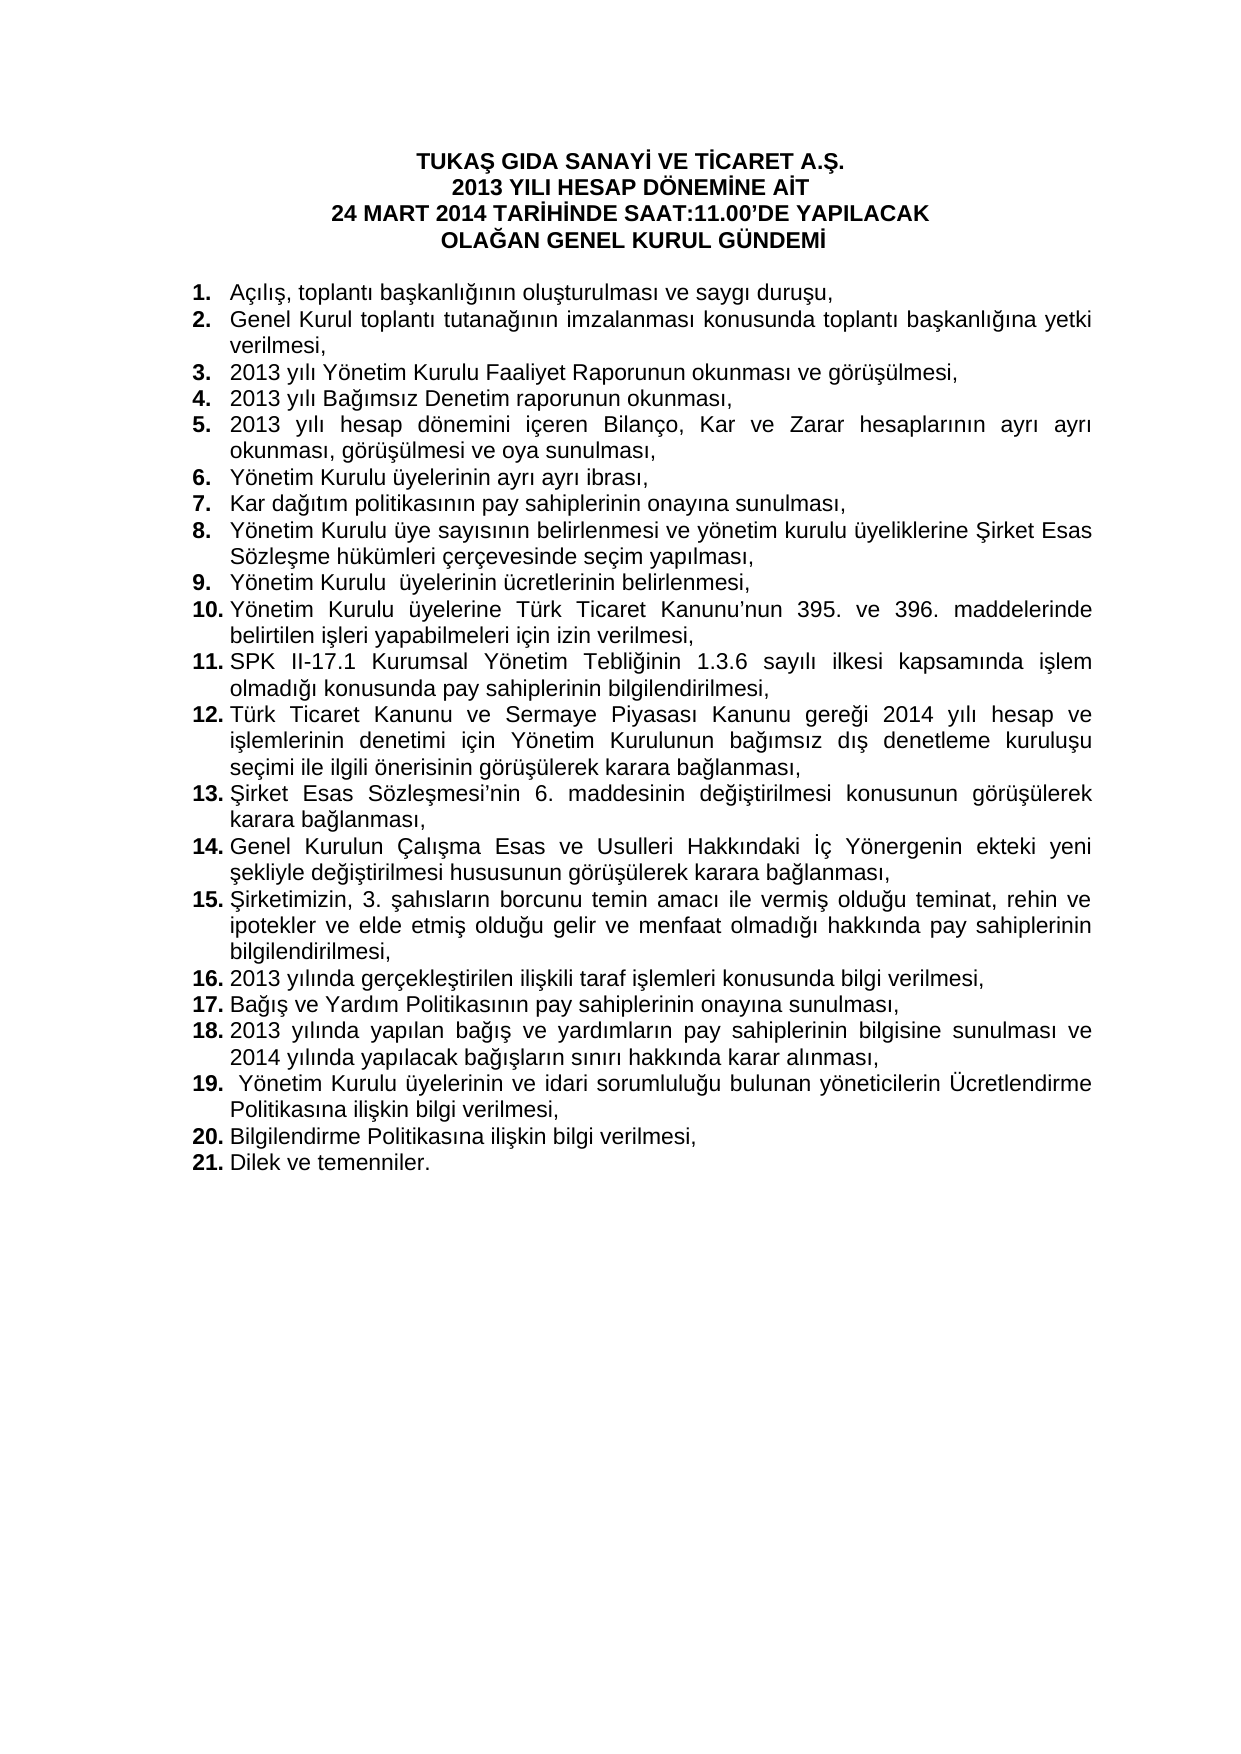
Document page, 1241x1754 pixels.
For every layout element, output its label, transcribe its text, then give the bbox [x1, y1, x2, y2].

list Yönetim Kurulu üyelerinin ve idari sorumluluğu bulunan yöneticilerin Ücretlendirme Politikasına ilişkin bilgi verilmesi, [192, 1070, 1093, 1123]
text TUKAŞ GIDA SANAYİ VE TİCARET A.Ş. [148, 148, 1113, 174]
list Kar dağıtım politikasının pay sahiplerinin onayına sunulması, [192, 490, 1093, 517]
list Bilgilendirme Politikasına ilişkin bilgi verilmesi, [192, 1123, 1093, 1149]
list 2013 yılı hesap dönemini içeren Bilanço, Kar ve Zarar hesaplarının ayrı ayrı okunması, görüşülmesi ve oya sunulması, [192, 411, 1093, 464]
text 2013 YILI HESAP DÖNEMİNE AİT [148, 174, 1113, 200]
list 2013 yılı Bağımsız Denetim raporunun okunması, [192, 385, 1093, 411]
list Açılış, toplantı başkanlığının oluşturulması ve saygı duruşu, [192, 279, 1093, 306]
list 2013 yılında gerçekleştirilen ilişkili taraf işlemleri konusunda bilgi verilmesi, [192, 964, 1093, 991]
list Şirketimizin, 3. şahısların borcunu temin amacı ile vermiş olduğu teminat, rehin ve ipotekler ve elde etmiş olduğu gelir ve menfaat olmadığı hakkında pay sahiplerinin bilgilendirilmesi, [192, 886, 1093, 964]
text 24 MART 2014 TARİHİNDE SAAT:11.00’DE YAPILACAK [148, 200, 1113, 227]
list Bağış ve Yardım Politikasının pay sahiplerinin onayına sunulması, [192, 991, 1093, 1017]
list Genel Kurulun Çalışma Esas ve Usulleri Hakkındaki İç Yönergenin ekteki yeni şekliyle değiştirilmesi hususunun görüşülerek karara bağlanması, [192, 833, 1093, 886]
list Yönetim Kurulu üyelerine Türk Ticaret Kanunu’nun 395. ve 396. maddelerinde belirtilen işleri yapabilmeleri için izin verilmesi, [192, 596, 1093, 648]
list Dilek ve temenniler. [192, 1149, 1093, 1175]
list Şirket Esas Sözleşmesi’nin 6. maddesinin değiştirilmesi konusunun görüşülerek karara bağlanması, [192, 780, 1093, 833]
list SPK II-17.1 Kurumsal Yönetim Tebliğinin 1.3.6 sayılı ilkesi kapsamında işlem olmadığı konusunda pay sahiplerinin bilgilendirilmesi, [192, 648, 1093, 701]
list Yönetim Kurulu üyelerinin ayrı ayrı ibrası, [192, 464, 1093, 490]
list Türk Ticaret Kanunu ve Sermaye Piyasası Kanunu gereği 2014 yılı hesap ve işlemlerinin denetimi için Yönetim Kurulunun bağımsız dış denetleme kuruluşu seçimi ile ilgili önerisinin görüşülerek karara bağlanması, [192, 701, 1093, 780]
text OLAĞAN GENEL KURUL GÜNDEMİ [148, 227, 1113, 253]
list 2013 yılı Yönetim Kurulu Faaliyet Raporunun okunması ve görüşülmesi, [192, 358, 1093, 385]
list Yönetim Kurulu üyelerinin ücretlerinin belirlenmesi, [192, 569, 1093, 596]
list Yönetim Kurulu üye sayısının belirlenmesi ve yönetim kurulu üyeliklerine Şirket Esas Sözleşme hükümleri çerçevesinde seçim yapılması, [192, 517, 1093, 569]
list Genel Kurul toplantı tutanağının imzalanması konusunda toplantı başkanlığına yetki verilmesi, [192, 306, 1093, 358]
list 2013 yılında yapılan bağış ve yardımların pay sahiplerinin bilgisine sunulması ve 2014 yılında yapılacak bağışların sınırı hakkında karar alınması, [192, 1017, 1093, 1070]
